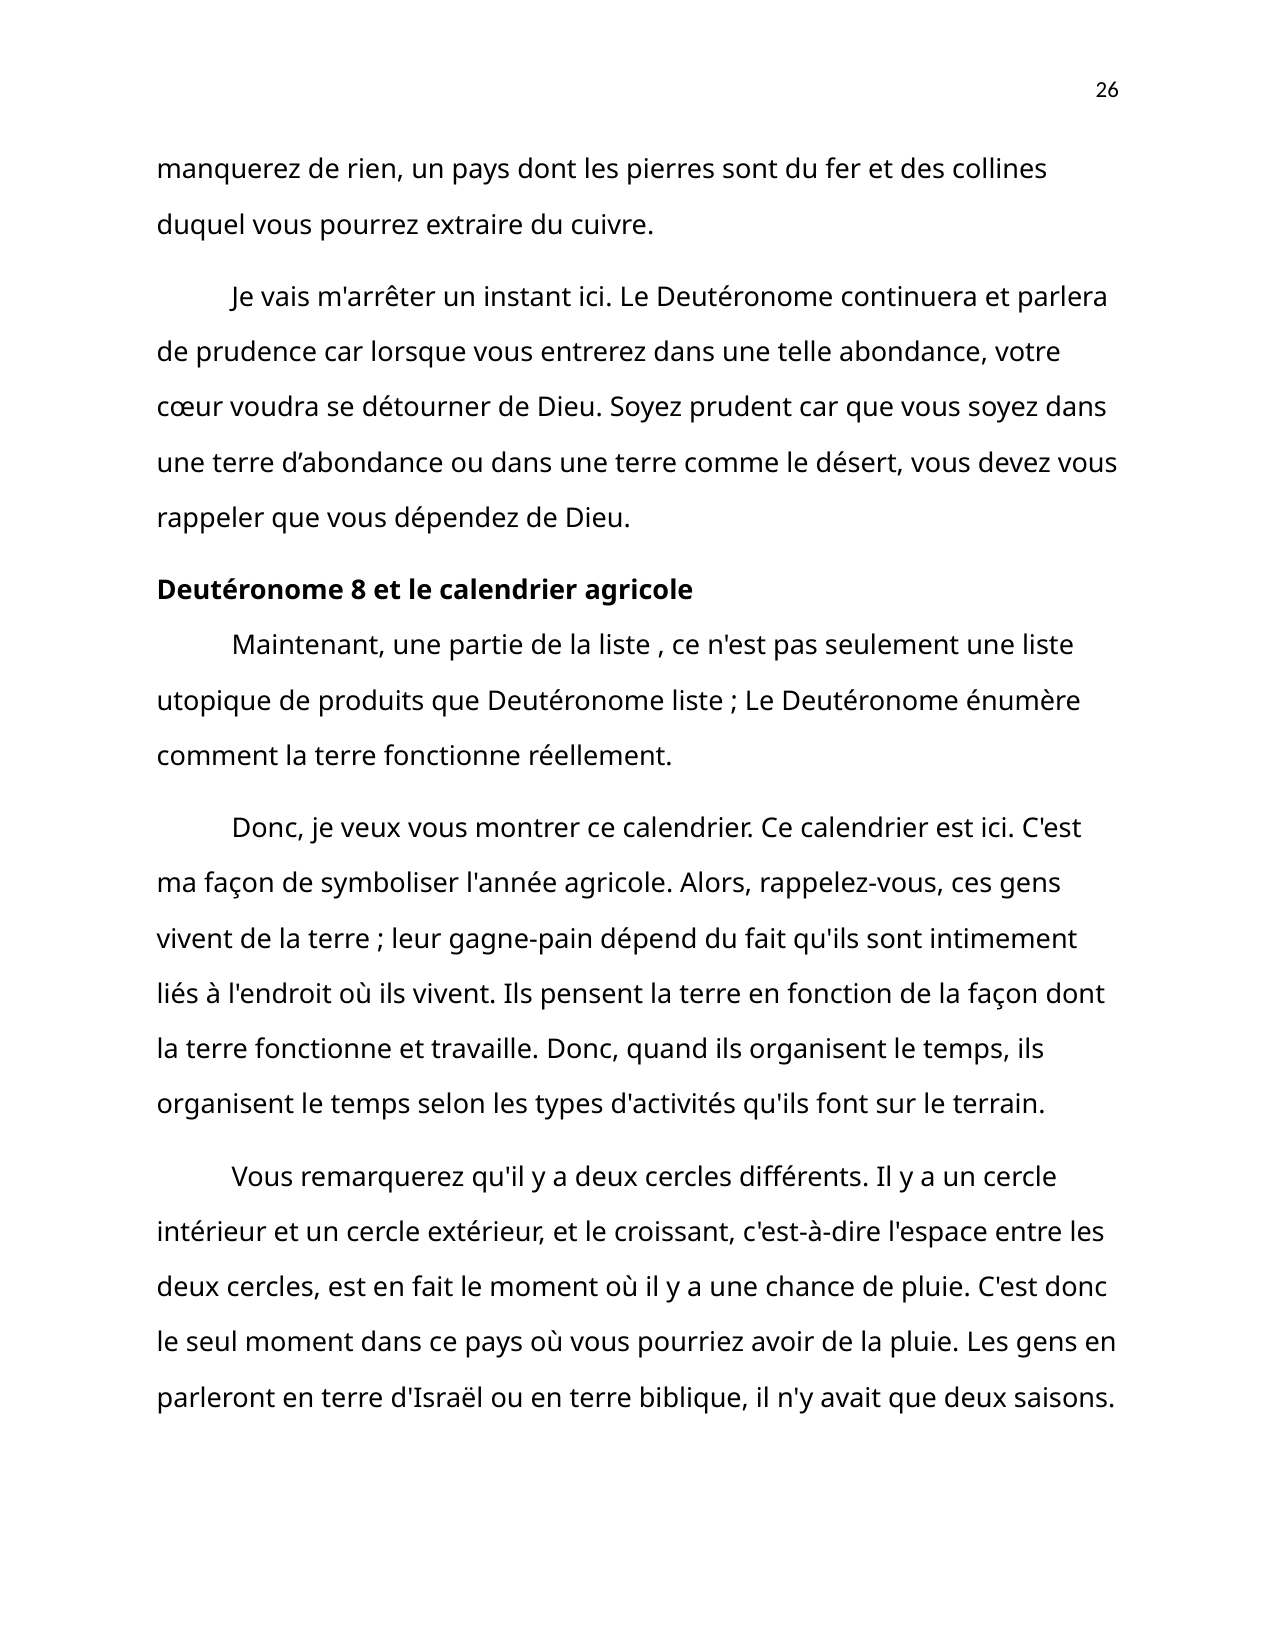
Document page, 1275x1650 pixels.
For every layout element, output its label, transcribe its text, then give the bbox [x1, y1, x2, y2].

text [156, 150, 1118, 242]
text Deutéronome 8 et le calendrier agricole Maintenant, une partie de la liste , ce n'est pas seulement une liste utopique de produits que Deutéronome liste ; Le Deutéronome énumère comment la terre fonctionne réellement. [156, 571, 1118, 773]
text Je vais m'arrêter un instant ici. Le Deutéronome continuera et parlera de prudence car lorsque vous entrerez dans une telle abondance, votre cœur voudra se détourner de Dieu. Soyez prudent car que vous soyez dans une terre d’abondance ou dans une terre comme le désert, vous devez vous rappeler que vous dépendez de Dieu. [156, 277, 1118, 535]
text Donc, je veux vous montrer ce calendrier. Ce calendrier est ici. C'est ma façon de symboliser l'année agricole. Alors, rappelez-vous, ces gens vivent de la terre ; leur gagne-pain dépend du fait qu'ils sont intimement liés à l'endroit où ils vivent. Ils pensent la terre en fonction de la façon dont la terre fonctionne et travaille. Donc, quand ils organisent le temps, ils organisent le temps selon les types d'activités qu'ils font sur le terrain. [156, 808, 1118, 1122]
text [156, 1157, 1118, 1415]
